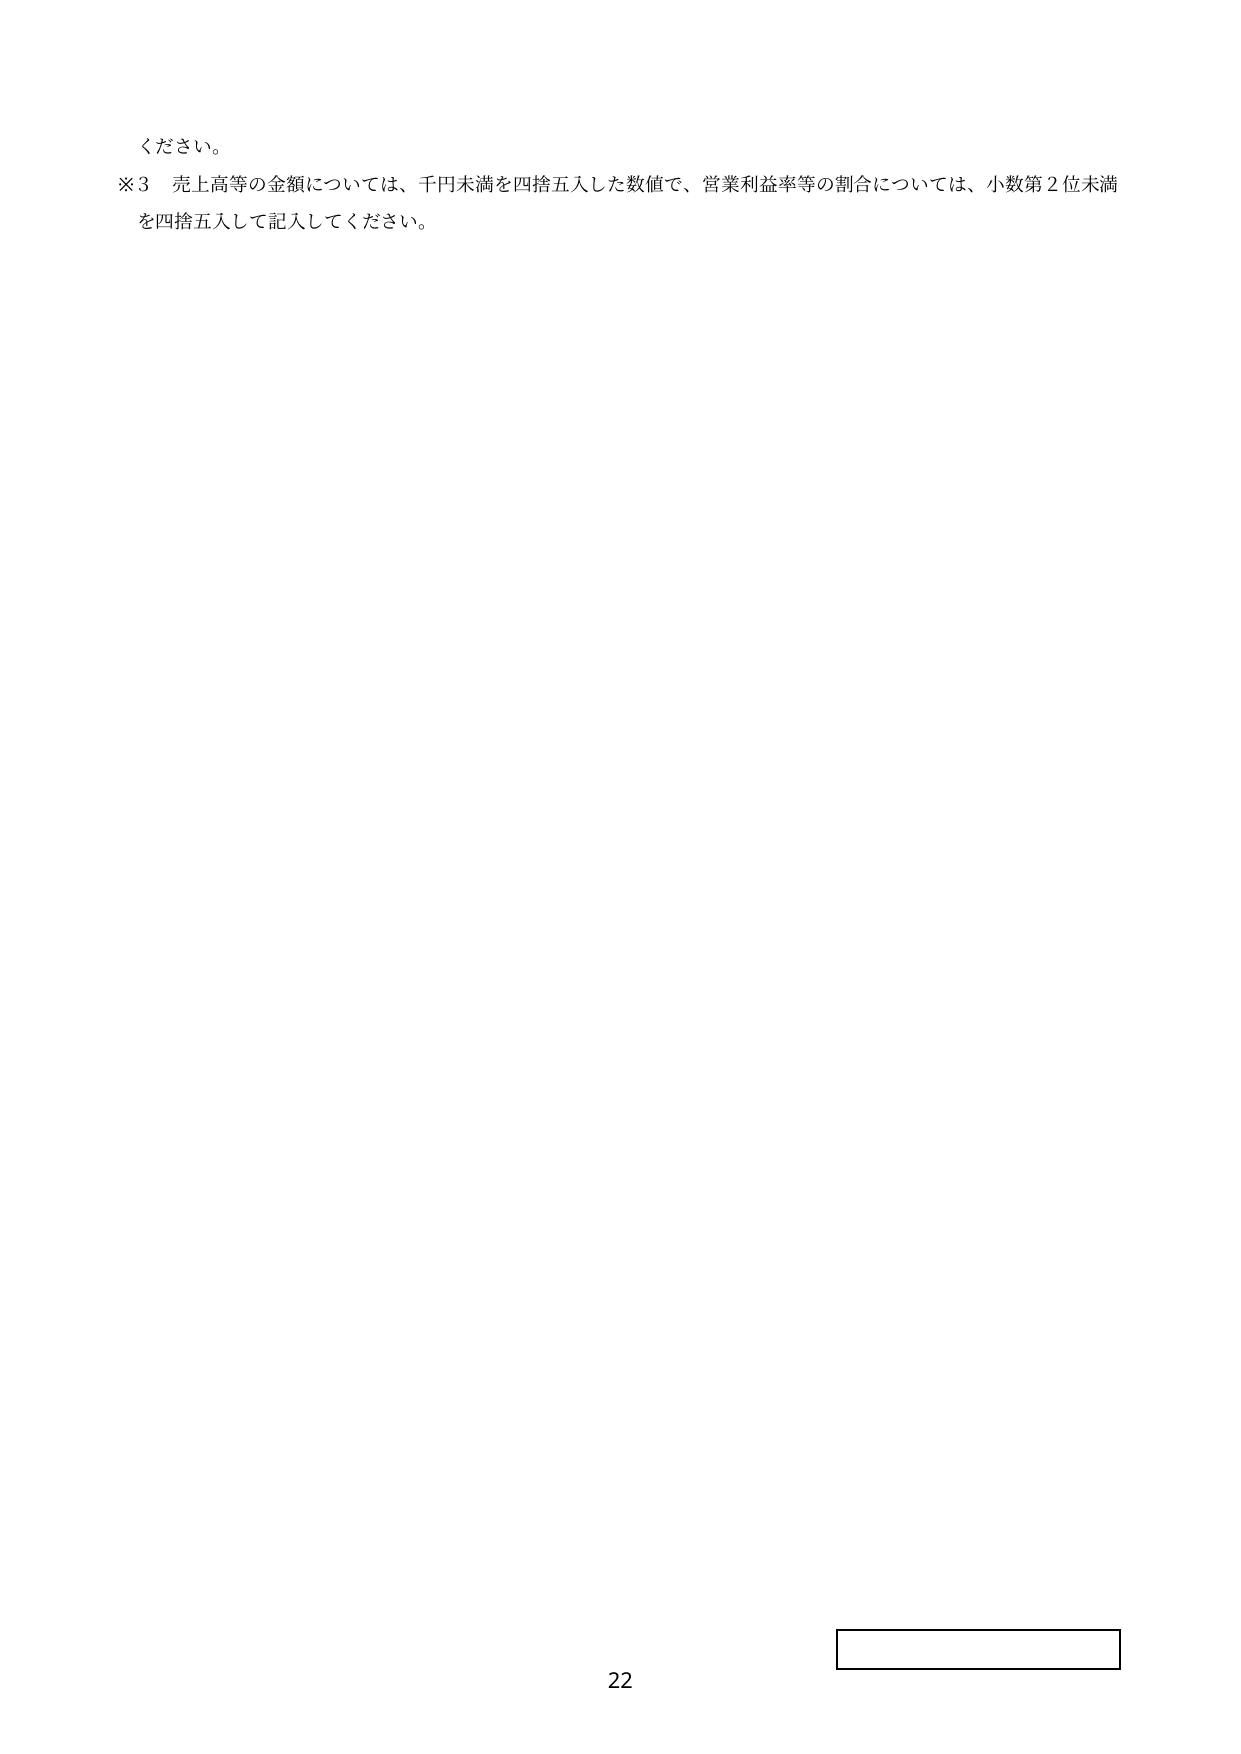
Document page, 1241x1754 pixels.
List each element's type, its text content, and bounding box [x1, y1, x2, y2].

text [118, 127, 1122, 164]
text ※３ 売上高等の金額については、千円未満を四捨五入した数値で、営業利益率等の割合については、小数第２位未満を四捨五入して記入してください。 [118, 164, 1122, 239]
